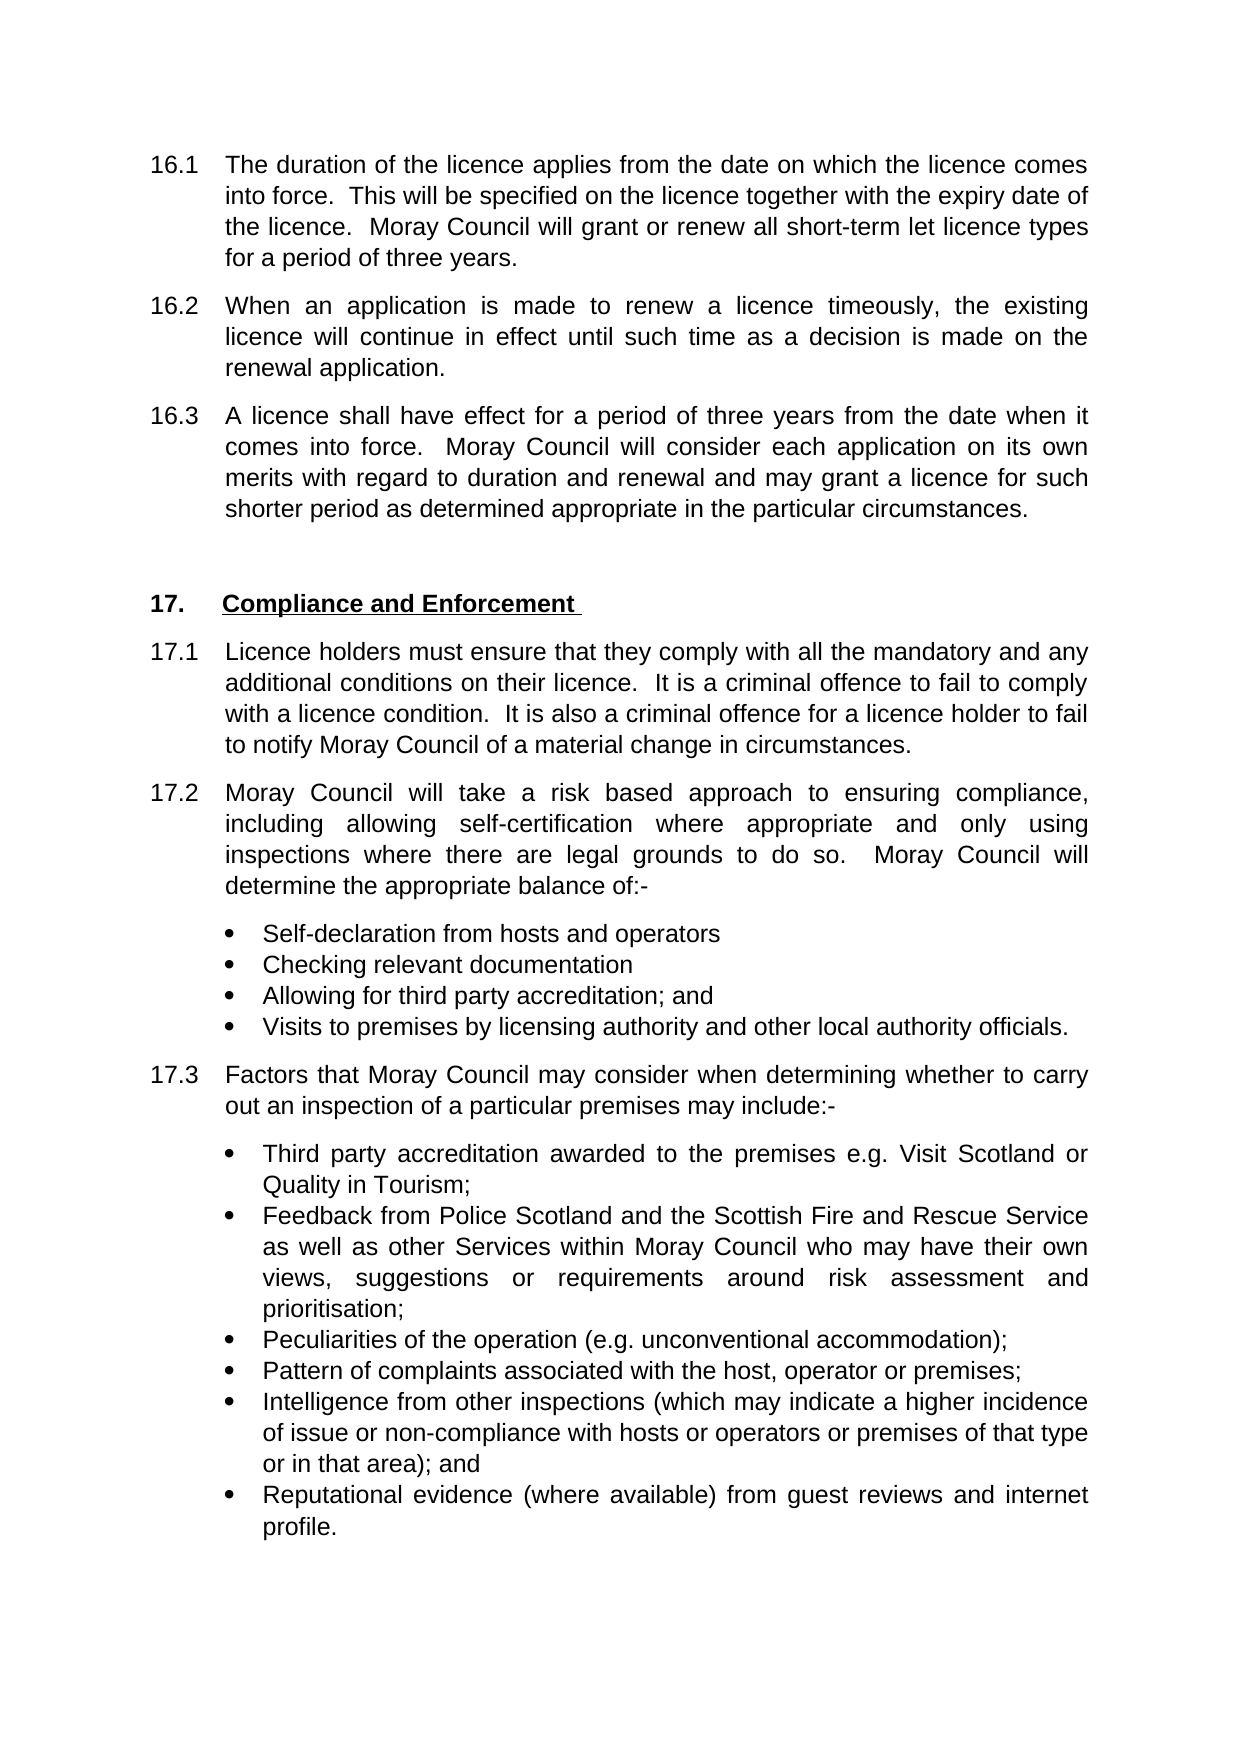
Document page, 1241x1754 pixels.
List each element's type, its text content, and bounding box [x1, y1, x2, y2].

text 16.3 A licence shall have effect for a period of three years from the date when it comes into force. Moray Council will consider each application on its own merits with regard to duration and renewal and may grant a licence for such shorter period as determined appropriate in the particular circumstances. [150, 401, 1090, 522]
text 16.1 The duration of the licence applies from the date on which the licence comes into force. This will be specified on the licence together with the expiry date of the licence. Moray Council will grant or renew all short-term let licence types for a period of three years. [150, 150, 1090, 272]
text 17.2 Moray Council will take a risk based approach to ensuring compliance, including allowing self-certification where appropriate and only using inspections where there are legal grounds to do so. Moray Council will determine the appropriate balance of:- [150, 778, 1090, 899]
text 16.2 When an application is made to renew a licence timeously, the existing licence will continue in effect until such time as a decision is made on the renewal application. [150, 291, 1090, 382]
text 17.3 Factors that Moray Council may consider when determining whether to carry out an inspection of a particular premises may include:- [150, 1060, 1090, 1119]
text 17.1 Licence holders must ensure that they comply with all the mandatory and any additional conditions on their licence. It is a criminal offence to fail to comply with a licence condition. It is also a criminal offence for a licence holder to fail to notify Moray Council of a material change in circumstances. [150, 637, 1090, 759]
list Compliance and Enforcement [150, 589, 1090, 618]
list Intelligence from other inspections (which may indicate a higher incidence of issue or non-compliance with hosts or operators or premises of that type or in that area); and [225, 1387, 1090, 1478]
list Checking relevant documentation [225, 950, 1090, 978]
list Allowing for third party accreditation; and [225, 981, 1090, 1010]
list Third party accreditation awarded to the premises e.g. Visit Scotland or Quality in Tourism; [225, 1138, 1090, 1198]
list Pattern of complaints associated with the host, operator or premises; [225, 1356, 1090, 1385]
list Feedback from Police Scotland and the Scottish Fire and Rescue Service as well as other Services within Moray Council who may have their own views, suggestions or requirements around risk assessment and prioritisation; [225, 1201, 1090, 1323]
list Self-declaration from hosts and operators [225, 918, 1090, 947]
list Reputational evidence (where available) from guest reviews and internet profile. [225, 1481, 1090, 1540]
list Visits to premises by licensing authority and other local authority officials. [225, 1012, 1090, 1041]
list Peculiarities of the operation (e.g. unconventional accommodation); [225, 1325, 1090, 1354]
